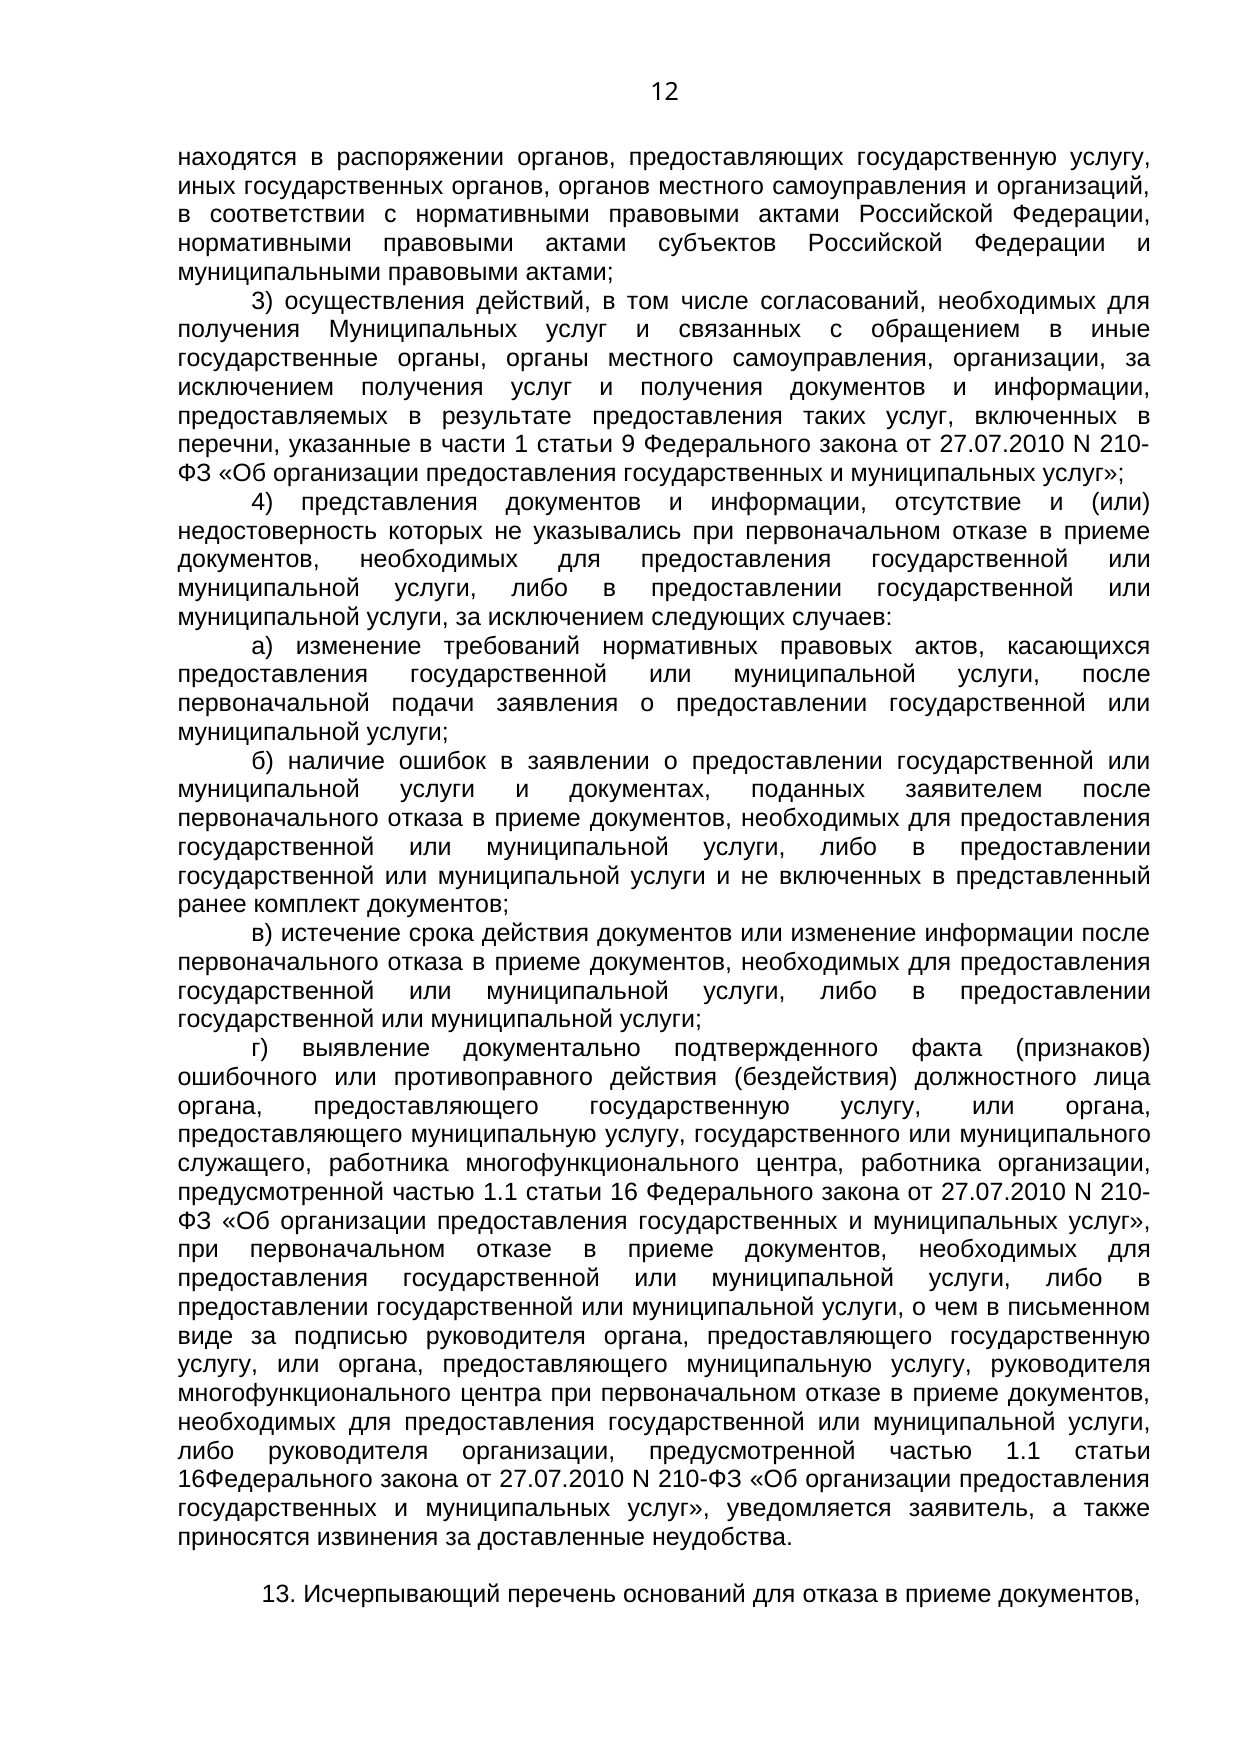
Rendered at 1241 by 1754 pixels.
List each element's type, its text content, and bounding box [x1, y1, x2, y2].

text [177, 142, 1152, 286]
text 3) осуществления действий, в том числе согласований, необходимых для получения Муниципальных услуг и связанных с обращением в иные государственные органы, органы местного самоуправления, организации, за исключением получения услуг и получения документов и информации, предоставляемых в результате предоставления таких услуг, включенных в перечни, указанные в части 1 статьи 9 Федерального закона от 27.07.2010 N 210-ФЗ «Об организации предоставления государственных и муниципальных услуг»; [177, 286, 1152, 487]
text б) наличие ошибок в заявлении о предоставлении государственной или муниципальной услуги и документах, поданных заявителем после первоначального отказа в приеме документов, необходимых для предоставления государственной или муниципальной услуги, либо в предоставлении государственной или муниципальной услуги и не включенных в представленный ранее комплект документов; [177, 746, 1152, 918]
text в) истечение срока действия документов или изменение информации после первоначального отказа в приеме документов, необходимых для предоставления государственной или муниципальной услуги, либо в предоставлении государственной или муниципальной услуги; [177, 918, 1152, 1033]
text 4) представления документов и информации, отсутствие и (или) недостоверность которых не указывались при первоначальном отказе в приеме документов, необходимых для предоставления государственной или муниципальной услуги, либо в предоставлении государственной или муниципальной услуги, за исключением следующих случаев: [177, 487, 1152, 631]
text г) выявление документально подтвержденного факта (признаков) ошибочного или противоправного действия (бездействия) должностного лица органа, предоставляющего государственную услугу, или органа, предоставляющего муниципальную услугу, государственного или муниципального служащего, работника многофункционального центра, работника организации, предусмотренной частью 1.1 статьи 16 Федерального закона от 27.07.2010 N 210-ФЗ «Об организации предоставления государственных и муниципальных услуг», при первоначальном отказе в приеме документов, необходимых для предоставления государственной или муниципальной услуги, либо в предоставлении государственной или муниципальной услуги, о чем в письменном виде за подписью руководителя органа, предоставляющего государственную услугу, или органа, предоставляющего муниципальную услугу, руководителя многофункционального центра при первоначальном отказе в приеме документов, необходимых для предоставления государственной или муниципальной услуги, либо руководителя организации, предусмотренной частью 1.1 статьи 16Федерального закона от 27.07.2010 N 210-ФЗ «Об организации предоставления государственных и муниципальных услуг», уведомляется заявитель, а также приносятся извинения за доставленные неудобства. [177, 1033, 1152, 1551]
text а) изменение требований нормативных правовых актов, касающихся предоставления государственной или муниципальной услуги, после первоначальной подачи заявления о предоставлении государственной или муниципальной услуги; [177, 631, 1152, 746]
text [177, 1579, 1152, 1608]
